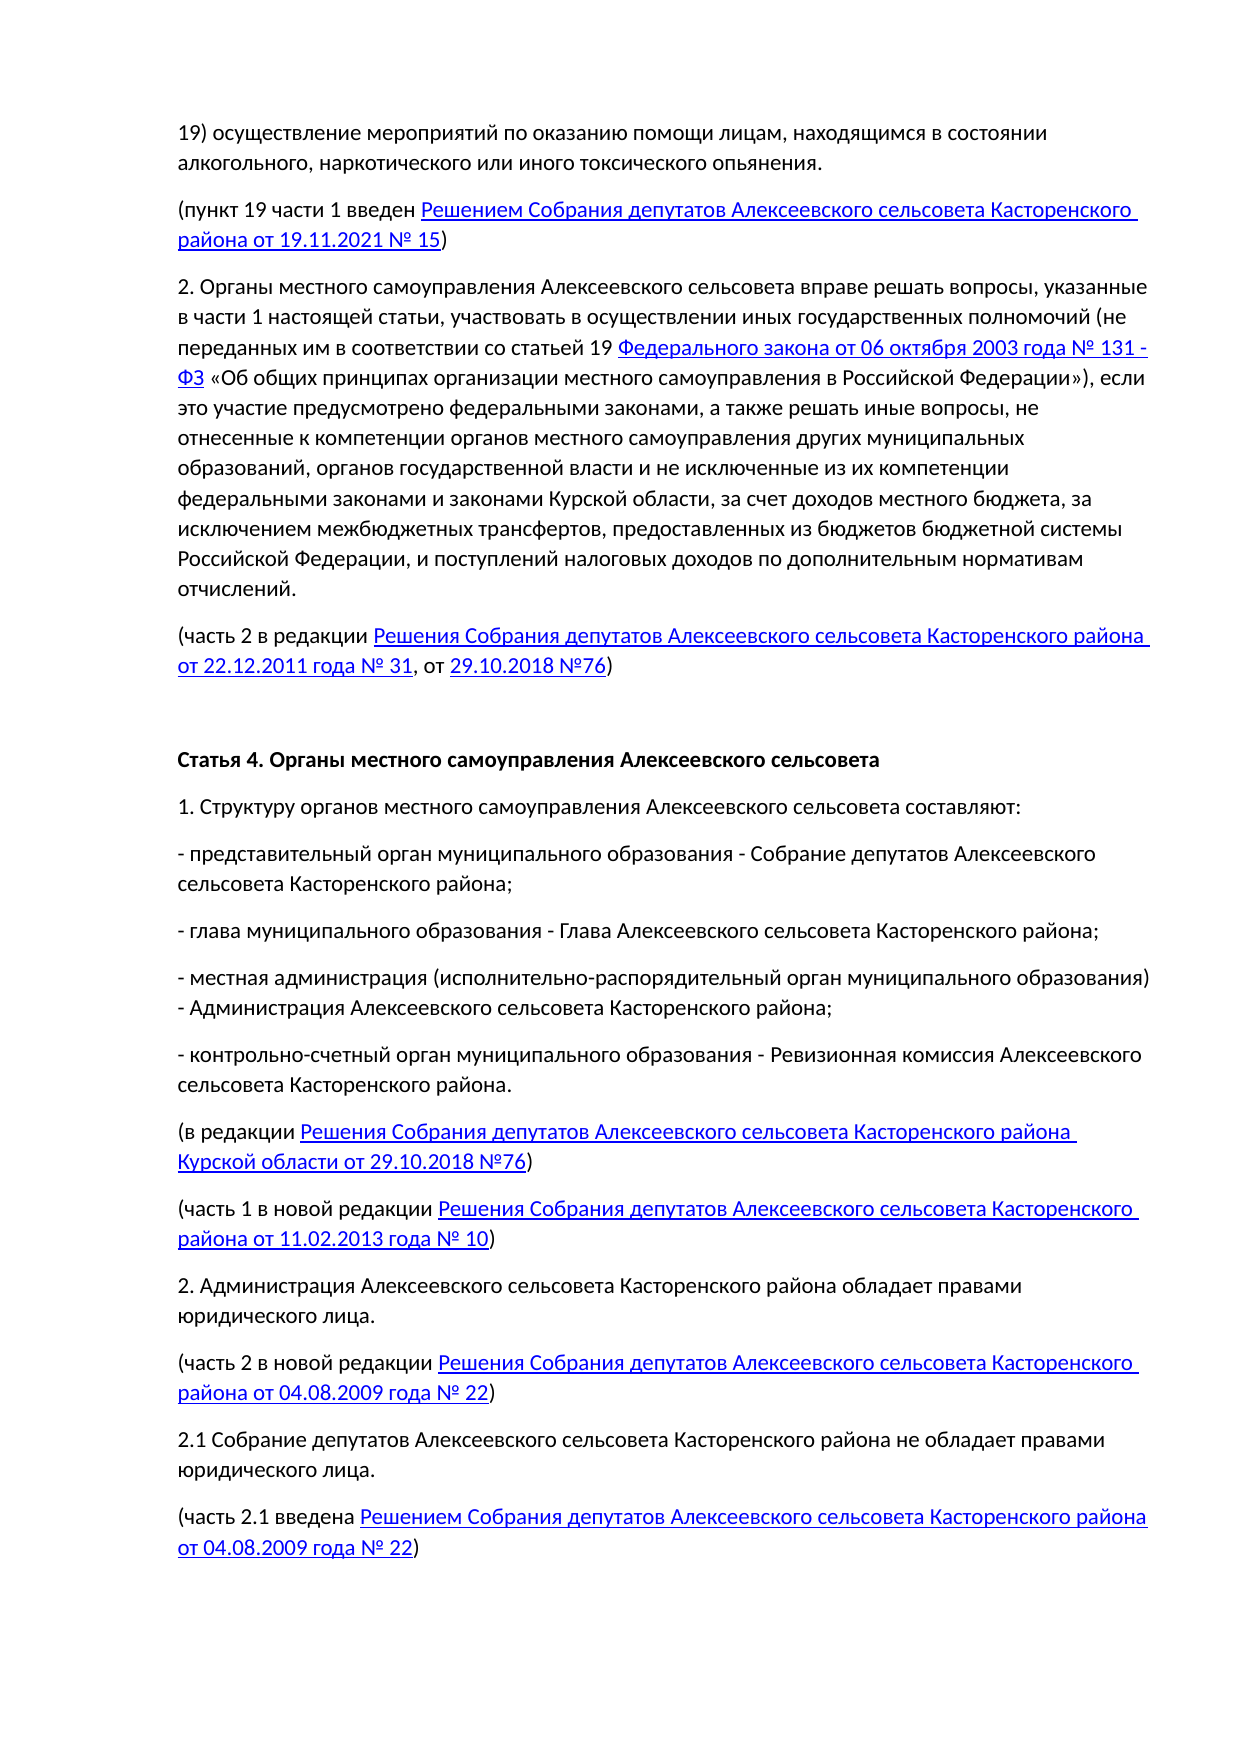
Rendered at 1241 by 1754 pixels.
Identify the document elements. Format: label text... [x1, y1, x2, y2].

text Статья 4. Органы местного самоуправления Алексеевского сельсовета [177, 745, 1152, 773]
text (часть 2 в новой редакции Решения Собрания депутатов Алексеевского сельсовета Касторенского района от 04.08.2009 года № 22) [177, 1348, 1152, 1407]
text (часть 2.1 введена Решением Собрания депутатов Алексеевского сельсовета Касторенского района от 04.08.2009 года № 22) [177, 1502, 1152, 1561]
text - представительный орган муниципального образования - Собрание депутатов Алексеевского сельсовета Касторенского района; [177, 839, 1152, 897]
text - глава муниципального образования - Глава Алексеевского сельсовета Касторенского района; [177, 916, 1152, 944]
text 2. Органы местного самоуправления Алексеевского сельсовета вправе решать вопросы, указанные в части 1 настоящей статьи, участвовать в осуществлении иных государственных полномочий (не переданных им в соответствии со статьей 19 Федерального закона от 06 октября 2003 года № 131 - ФЗ «Об общих принципах организации местного самоуправления в Российской Федерации»), если это участие предусмотрено федеральными законами, а также решать иные вопросы, не отнесенные к компетенции органов местного самоуправления других муниципальных образований, органов государственной власти и не исключенные из их компетенции федеральными законами и законами Курской области, за счет доходов местного бюджета, за исключением межбюджетных трансфертов, предоставленных из бюджетов бюджетной системы Российской Федерации, и поступлений налоговых доходов по дополнительным нормативам отчислений. [177, 272, 1152, 602]
text 2. Администрация Алексеевского сельсовета Касторенского района обладает правами юридического лица. [177, 1271, 1152, 1329]
text (в редакции Решения Собрания депутатов Алексеевского сельсовета Касторенского района Курской области от 29.10.2018 №76) [177, 1117, 1152, 1175]
text - контрольно-счетный орган муниципального образования - Ревизионная комиссия Алексеевского сельсовета Касторенского района. [177, 1040, 1152, 1098]
text 1. Структуру органов местного самоуправления Алексеевского сельсовета составляют: [177, 792, 1152, 820]
text (пункт 19 части 1 введен Решением Собрания депутатов Алексеевского сельсовета Касторенского района от 19.11.2021 № 15) [177, 195, 1152, 253]
text 2.1 Собрание депутатов Алексеевского сельсовета Касторенского района не обладает правами юридического лица. [177, 1425, 1152, 1484]
text 19) осуществление мероприятий по оказанию помощи лицам, находящимся в состоянии алкогольного, наркотического или иного токсического опьянения. [177, 118, 1152, 176]
text (часть 1 в новой редакции Решения Собрания депутатов Алексеевского сельсовета Касторенского района от 11.02.2013 года № 10) [177, 1194, 1152, 1252]
text (часть 2 в редакции Решения Собрания депутатов Алексеевского сельсовета Касторенского района от 22.12.2011 года № 31, от 29.10.2018 №76) [177, 621, 1152, 679]
text - местная администрация (исполнительно-распорядительный орган муниципального образования) - Администрация Алексеевского сельсовета Касторенского района; [177, 963, 1152, 1021]
